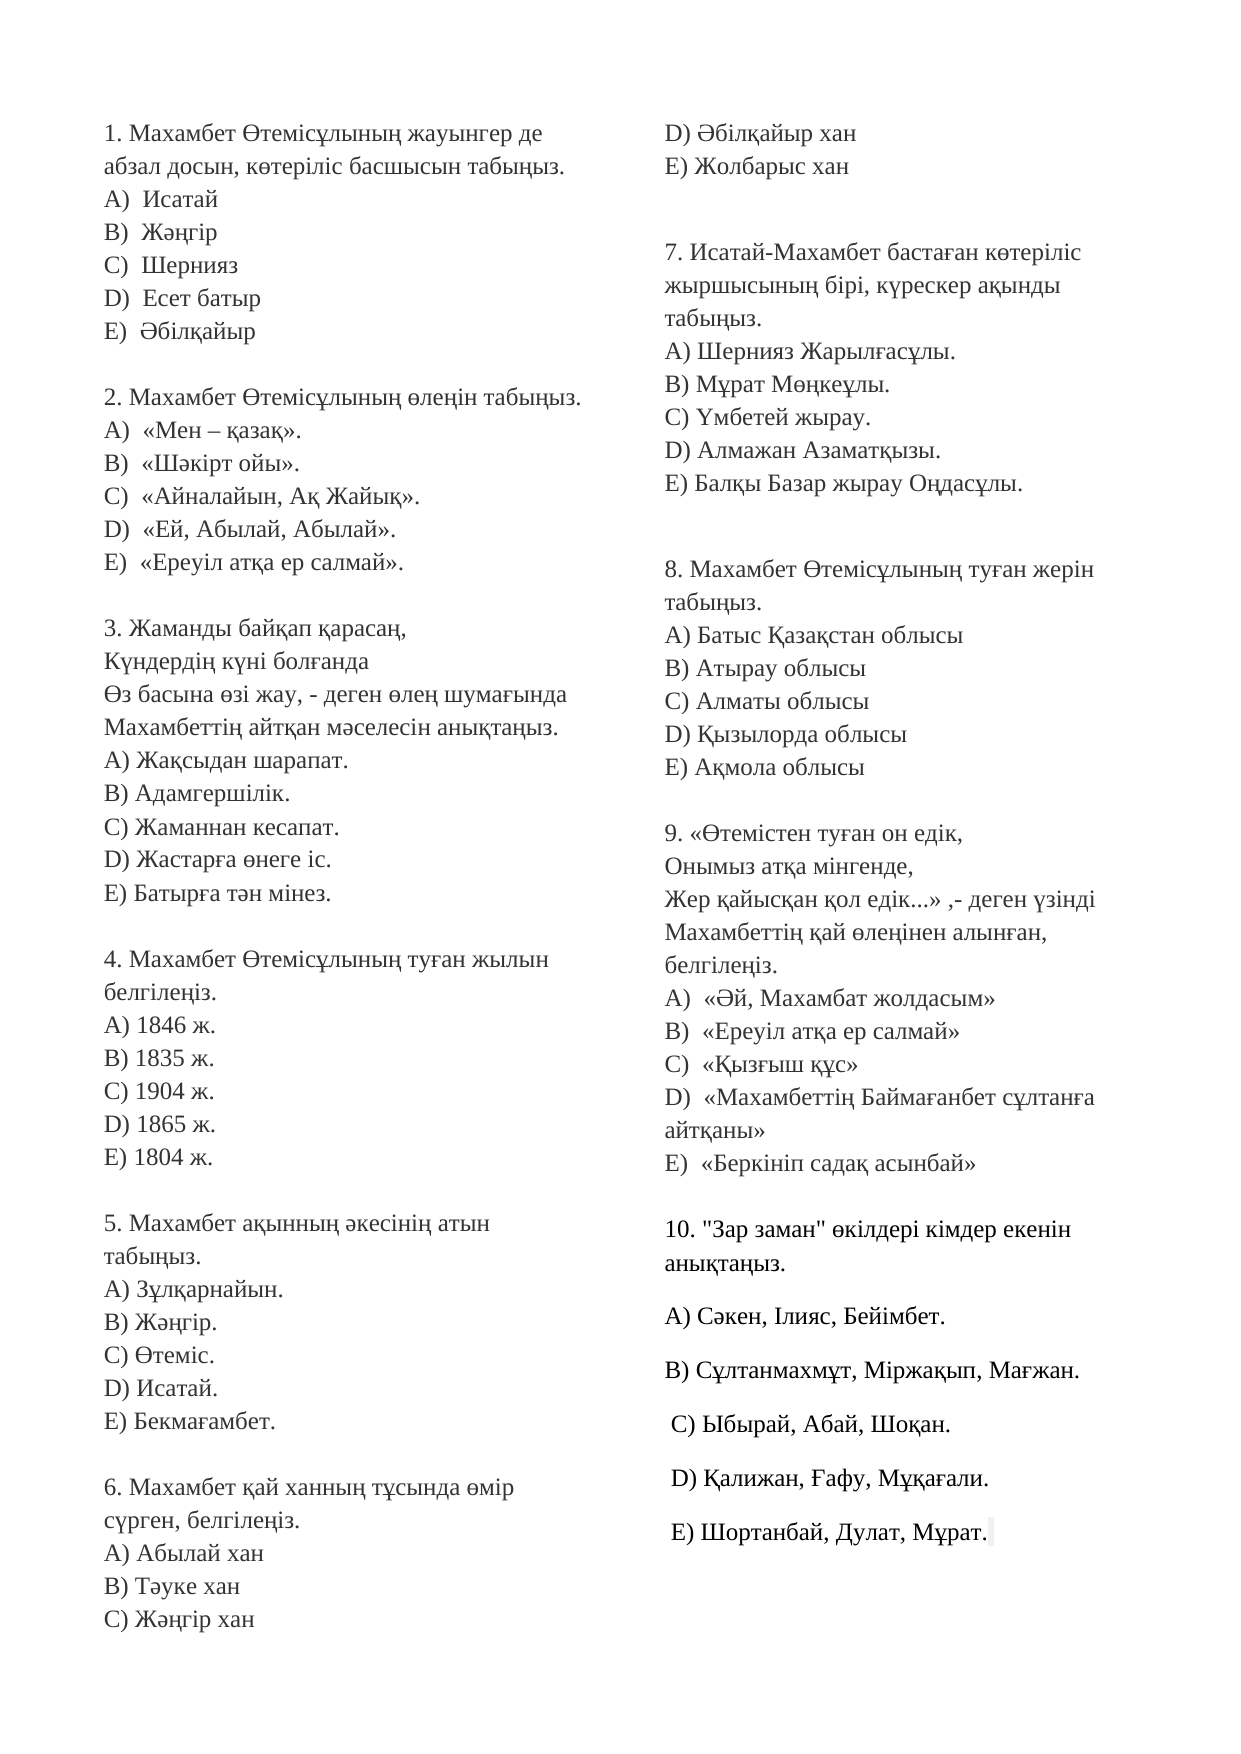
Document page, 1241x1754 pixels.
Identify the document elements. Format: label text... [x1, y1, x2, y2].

text E) Шортанбай, Дулат, Мұрат. [664, 1517, 1152, 1578]
text A) Сәкен, Ілияс, Бейімбет. [664, 1301, 1152, 1330]
text C) Ыбырай, Абай, Шоқан. [664, 1409, 1152, 1438]
text 7. Исатай-Махамбет бастаған көтеріліс жыршысының бірі, күрескер ақынды табыңыз. A) Шернияз Жарылғасұлы. B) Мұрат Мөңкеұлы. C) Үмбетей жырау. D) Алмажан Азаматқызы. E) Балқы Базар жырау Оңдасұлы. [664, 237, 1152, 529]
text 8. Махамбет Өтемісұлының туған жерін табыңыз. A) Батыс Қазақстан облысы B) Атырау облысы C) Алматы облысы D) Қызылорда облысы E) Ақмола облысы 9. «Өтемістен туған он едік, Онымыз атқа мінгенде, Жер қайысқан қол едік...» ,- деген үзінді Махамбеттің қай өлеңінен алынған, белгілеңіз. A) «Әй, Махамбат жолдасым» B) «Ереуіл атқа ер салмай» C) «Қызғыш құс» D) «Махамбеттің Баймағанбет сұлтанға айтқаны» E) «Беркініп садақ асынбай» 10. "Зар заман" өкілдері кімдер екенін анықтаңыз. [664, 554, 1152, 1276]
text 1. Махамбет Өтемісұлының жауынгер де абзал досын, көтеріліс басшысын табыңыз. A) Исатай B) Жәңгір C) Шернияз D) Есет батыр E) Әбілқайыр 2. Махамбет Өтемісұлының өлеңін табыңыз. A) «Мен – қазақ». B) «Шәкірт ойы». C) «Айналайын, Ақ Жайық». D) «Ей, Абылай, Абылай». E) «Ереуіл атқа ер салмай». 3. Жаманды байқап қарасаң, Күндердің күні болғанда Өз басына өзі жау, - деген өлең шумағында Махамбеттің айтқан мәселесін анықтаңыз. A) Жақсыдан шарапат. B) Адамгершілік. C) Жаманнан кесапат. D) Жастарға өнеге іс. E) Батырға тән мінез. 4. Махамбет Өтемісұлының туған жылын белгілеңіз. A) 1846 ж. B) 1835 ж. C) 1904 ж. D) 1865 ж. E) 1804 ж. 5. Махамбет ақынның әкесінің атын табыңыз. A) Зұлқарнайын. B) Жәңгір. C) Өтеміс. D) Исатай. E) Бекмағамбет. 6. Махамбет қай ханның тұсында өмір сүрген, белгілеңіз. A) Абылай хан B) Тәуке хан C) Жәңгір хан D) Әбілқайыр хан E) Жолбарыс хан [103, 118, 591, 1633]
text D) Қалижан, Ғафу, Мұқағали. [664, 1463, 1152, 1492]
text B) Сұлтанмахмұт, Міржақып, Мағжан. [664, 1355, 1152, 1384]
